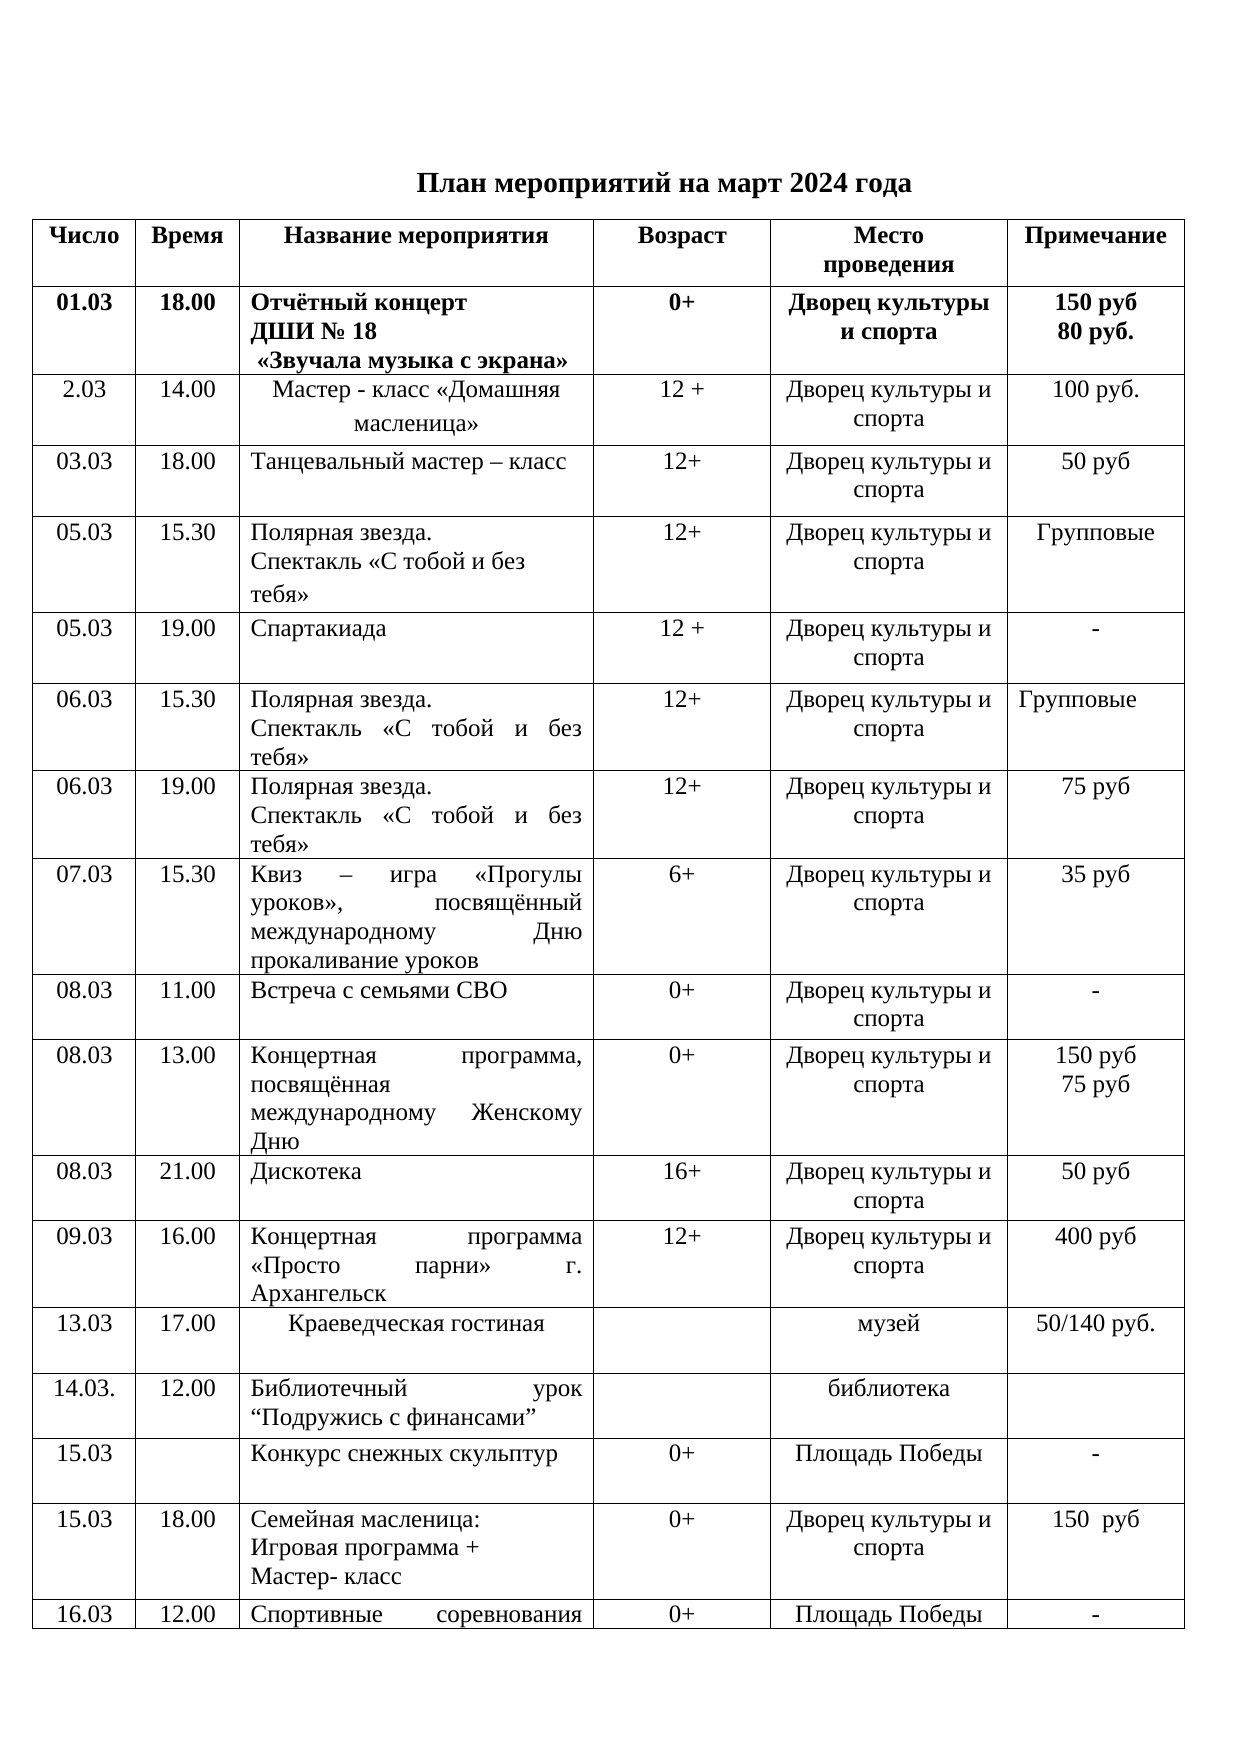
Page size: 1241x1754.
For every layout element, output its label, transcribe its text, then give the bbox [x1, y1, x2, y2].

table_cell Площадь Победы [771, 1600, 1007, 1628]
table_cell 06.03 [33, 771, 135, 858]
table_cell 12 + [594, 613, 770, 683]
table_cell 0+ [594, 1504, 770, 1598]
table_cell 05.03 [33, 517, 135, 612]
table_cell 35 руб [1008, 859, 1184, 974]
table_header Возраст [594, 220, 770, 286]
table_cell 50 руб [1008, 446, 1184, 516]
table_cell Дворец культуры и спорта [771, 446, 1007, 516]
table_cell Конкурс снежных скульптур [240, 1439, 593, 1503]
table_cell 08.03 [33, 1040, 135, 1155]
table_cell Площадь Победы [771, 1439, 1007, 1503]
table_cell 0+ [594, 1600, 770, 1628]
table_cell Групповые [1008, 684, 1184, 770]
table_cell Мастер - класс «Домашняя масленица» [240, 375, 593, 445]
table_cell 0+ [594, 975, 770, 1039]
table_cell 0+ [594, 287, 770, 373]
table_cell 01.03 [33, 287, 135, 373]
table_cell Групповые [1008, 517, 1184, 612]
table_cell 03.03 [33, 446, 135, 516]
table_cell 21.00 [136, 1156, 239, 1220]
table_cell Дворец культуры и спорта [771, 613, 1007, 683]
table_cell 75 руб [1008, 771, 1184, 858]
table_cell 16.00 [136, 1221, 239, 1307]
table_cell 07.03 [33, 859, 135, 974]
table_cell Дискотека [240, 1156, 593, 1220]
table_cell Дворец культуры и спорта [771, 1504, 1007, 1598]
table_cell 12+ [594, 446, 770, 516]
table_cell 12+ [594, 684, 770, 770]
table_cell Квиз – игра «Прогулы уроков», посвящённый международному Дню прокаливание уроков [240, 859, 593, 974]
table_header Время [136, 220, 239, 286]
table_cell 14.03. [33, 1374, 135, 1437]
table_cell Встреча с семьями СВО [240, 975, 593, 1039]
table_cell [136, 1439, 239, 1503]
table_cell 16.03 [33, 1600, 135, 1628]
table_cell 6+ [594, 859, 770, 974]
table_cell 50/140 руб. [1008, 1308, 1184, 1372]
table_cell Дворец культуры и спорта [771, 1156, 1007, 1220]
table_cell - [1008, 1600, 1184, 1628]
table_cell - [1008, 1439, 1184, 1503]
table_cell 08.03 [33, 975, 135, 1039]
table_cell 15.03 [33, 1504, 135, 1598]
table_cell Полярная звезда. Спектакль «С тобой и без тебя» [240, 771, 593, 858]
table_cell 14.00 [136, 375, 239, 445]
table_cell 15.30 [136, 517, 239, 612]
table_cell 150 руб [1008, 1504, 1184, 1598]
table_cell [1008, 1374, 1184, 1437]
table_cell 15.30 [136, 859, 239, 974]
table_header Примечание [1008, 220, 1184, 286]
table_cell 19.00 [136, 613, 239, 683]
table_cell Концертная программа, посвящённая международному Женскому Дню [240, 1040, 593, 1155]
table_cell Дворец культуры и спорта [771, 975, 1007, 1039]
table_cell 15.30 [136, 684, 239, 770]
table_cell - [1008, 613, 1184, 683]
table_cell 0+ [594, 1040, 770, 1155]
table_cell Дворец культуры и спорта [771, 1221, 1007, 1307]
table_header Название мероприятия [240, 220, 593, 286]
table_cell 13.03 [33, 1308, 135, 1372]
table_cell 2.03 [33, 375, 135, 445]
table_cell 18.00 [136, 1504, 239, 1598]
table_cell Библиотечный урок “Подружись с финансами” [240, 1374, 593, 1437]
table_cell 05.03 [33, 613, 135, 683]
table_cell 18.00 [136, 287, 239, 373]
table_cell Полярная звезда. Спектакль «С тобой и без тебя» [240, 684, 593, 770]
table_cell Спартакиада [240, 613, 593, 683]
table_cell 19.00 [136, 771, 239, 858]
table_cell 15.03 [33, 1439, 135, 1503]
table_cell Семейная масленица: Игровая программа + Мастер- класс [240, 1504, 593, 1598]
table_cell - [1008, 975, 1184, 1039]
table_cell 17.00 [136, 1308, 239, 1372]
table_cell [240, 1600, 593, 1628]
table_cell 12+ [594, 771, 770, 858]
table_cell 08.03 [33, 1156, 135, 1220]
table_cell Дворец культуры и спорта [771, 1040, 1007, 1155]
table_header Место проведения [771, 220, 1007, 286]
table_cell 12+ [594, 517, 770, 612]
table_cell Дворец культуры и спорта [771, 859, 1007, 974]
table_cell Краеведческая гостиная [240, 1308, 593, 1372]
table_cell 150 руб 80 руб. [1008, 287, 1184, 373]
table_cell Концертная программа «Просто парни» г. Архангельск [240, 1221, 593, 1307]
table_cell [594, 1374, 770, 1437]
table_cell 16+ [594, 1156, 770, 1220]
table_cell музей [771, 1308, 1007, 1372]
table_cell Дворец культуры и спорта [771, 375, 1007, 445]
table_cell Дворец культуры и спорта [771, 517, 1007, 612]
table_cell 12.00 [136, 1600, 239, 1628]
table_cell 100 руб. [1008, 375, 1184, 445]
table_cell 13.00 [136, 1040, 239, 1155]
table_cell 06.03 [33, 684, 135, 770]
table_cell 11.00 [136, 975, 239, 1039]
table_cell 18.00 [136, 446, 239, 516]
table_cell [594, 1308, 770, 1372]
table_cell Полярная звезда. Спектакль «С тобой и без тебя» [240, 517, 593, 612]
text План мероприятий на март 2024 года [177, 165, 1152, 198]
table_cell 50 руб [1008, 1156, 1184, 1220]
table_cell 12+ [594, 1221, 770, 1307]
table_cell 400 руб [1008, 1221, 1184, 1307]
table_cell 09.03 [33, 1221, 135, 1307]
table_cell 150 руб 75 руб [1008, 1040, 1184, 1155]
table_cell библиотека [771, 1374, 1007, 1437]
table_cell Дворец культуры и спорта [771, 771, 1007, 858]
table_cell 0+ [594, 1439, 770, 1503]
table_cell 12 + [594, 375, 770, 445]
table_cell Дворец культуры и спорта [771, 684, 1007, 770]
table_cell Дворец культуры и спорта [771, 287, 1007, 373]
table_header Число [33, 220, 135, 286]
table_cell Отчётный концерт ДШИ № 18 «Звучала музыка с экрана» [240, 287, 593, 373]
table_cell Танцевальный мастер – класс [240, 446, 593, 516]
table_cell 12.00 [136, 1374, 239, 1437]
